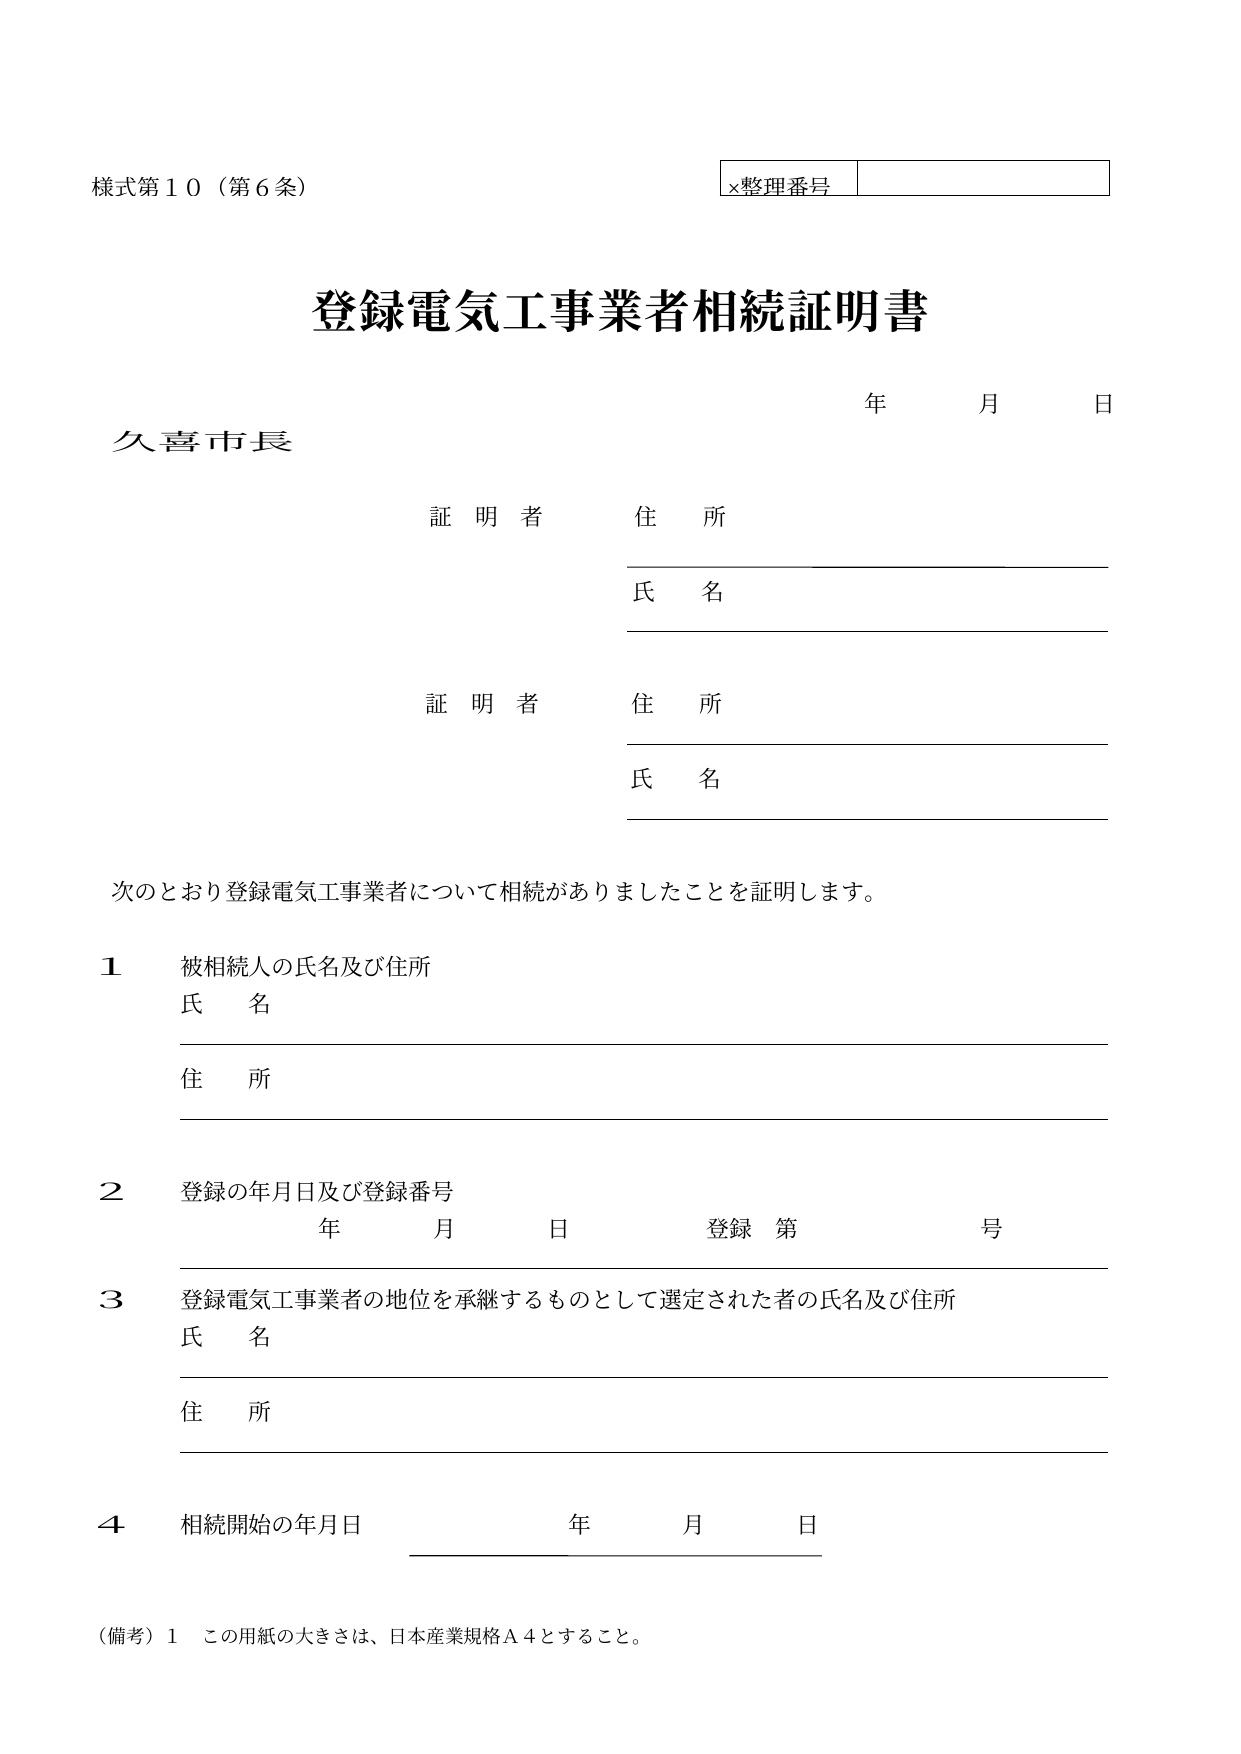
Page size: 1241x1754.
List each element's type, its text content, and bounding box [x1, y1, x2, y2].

text １ 被相続人の氏名及び住所 [89, 946, 1152, 984]
text 氏 名 [89, 984, 1152, 1021]
text 登録電気工事業者相続証明書 [89, 271, 1152, 346]
text 久喜市長 [89, 421, 1152, 459]
text ３ 登録電気工事業者の地位を承継するものとして選定された者の氏名及び住所 [89, 1279, 1152, 1317]
text 証 明 者 住 所 [89, 496, 1152, 534]
text （備考）１ この用紙の大きさは、日本産業規格Ａ４とすること。 [89, 1617, 1152, 1654]
table_header ×整理番号 [721, 161, 857, 195]
text 氏 名 [89, 759, 1152, 796]
text 証 明 者 住 所 [89, 684, 1152, 721]
text 住 所 [89, 1392, 1152, 1429]
table_header [858, 161, 1109, 195]
text 年 月 日 [89, 384, 1152, 421]
text 住 所 [89, 1059, 1152, 1096]
text ４ 相続開始の年月日 年 月 日 [89, 1504, 1152, 1542]
text 年 月 日 登録 第 号 [89, 1209, 1152, 1246]
text 次のとおり登録電気工事業者について相続がありましたことを証明します。 [89, 871, 1152, 909]
table_header 様式第１０（第６条） [90, 160, 720, 195]
text 氏 名 [89, 1317, 1152, 1354]
text 氏 名 [89, 571, 1152, 609]
text ２ 登録の年月日及び登録番号 [89, 1171, 1152, 1209]
